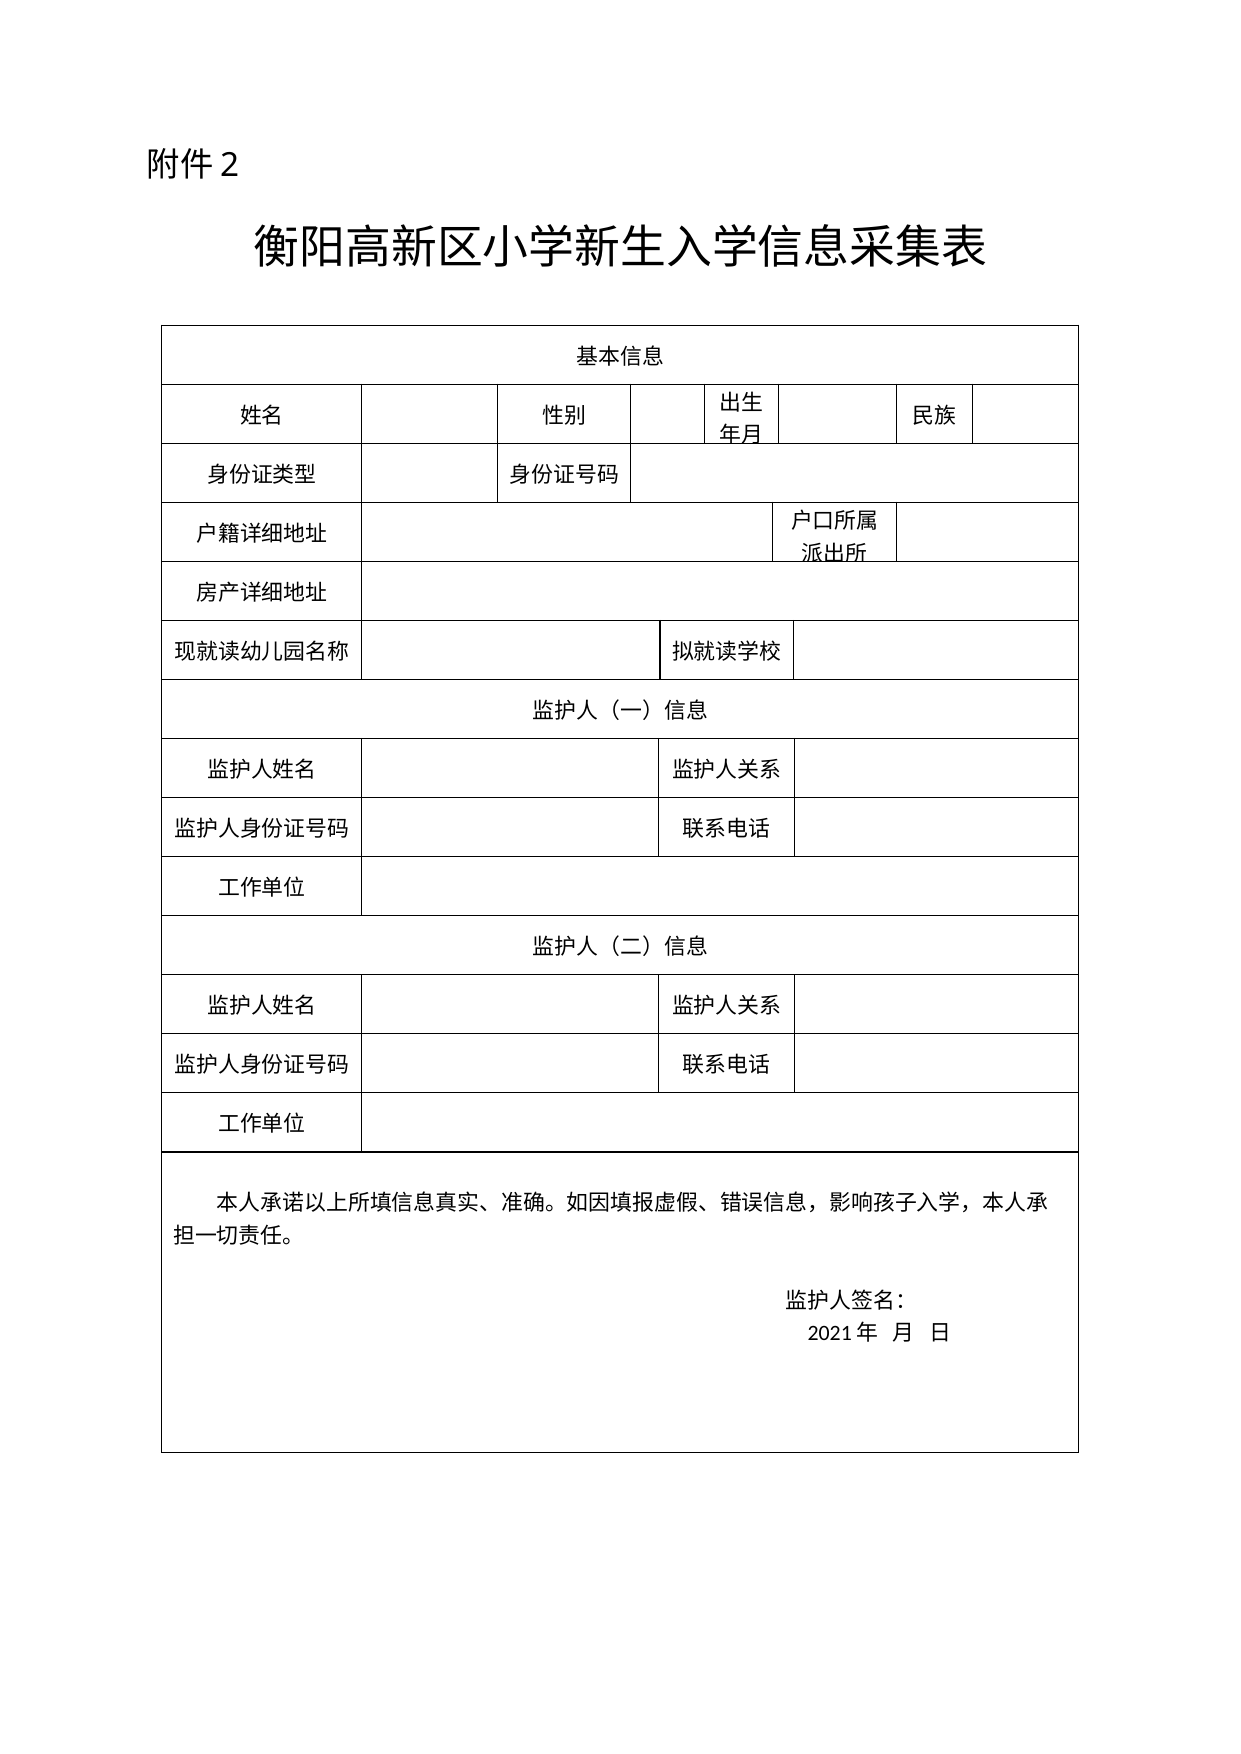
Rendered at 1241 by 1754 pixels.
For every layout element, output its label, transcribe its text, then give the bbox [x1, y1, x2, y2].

table_cell 联系电话 [659, 798, 794, 856]
table_cell 身份证类型 [162, 444, 361, 502]
table_cell 监护人关系 [659, 739, 794, 797]
table_cell [779, 385, 896, 443]
table_cell 姓名 [162, 385, 361, 443]
table_cell 联系电话 [659, 1034, 794, 1092]
table_cell 监护人（一）信息 [162, 680, 1078, 738]
table_cell [362, 503, 772, 561]
table_cell 房产详细地址 [162, 562, 361, 620]
table_cell [362, 739, 658, 797]
table_cell 监护人身份证号码 [162, 1034, 361, 1092]
table_cell [362, 1034, 658, 1092]
table_cell [362, 385, 497, 443]
table_header 基本信息 [162, 326, 1078, 383]
table_cell 身份证号码 [498, 444, 630, 502]
table_cell 工作单位 [162, 857, 361, 915]
table_cell [795, 1034, 1078, 1092]
table_cell [362, 857, 1078, 915]
table_cell [362, 975, 658, 1033]
table_cell [631, 444, 1078, 502]
table_cell 户籍详细地址 [162, 503, 361, 561]
table_cell [362, 621, 659, 679]
table_cell 监护人姓名 [162, 739, 361, 797]
table_cell 工作单位 [162, 1093, 361, 1151]
table_cell 现就读幼儿园名称 [162, 621, 361, 679]
table_cell [795, 975, 1078, 1033]
table_cell [794, 621, 1078, 679]
table_cell [795, 798, 1078, 856]
text 衡阳高新区小学新生入学信息采集表 [146, 194, 1094, 292]
table_cell 民族 [897, 385, 972, 443]
table_cell 本人承诺以上所填信息真实、准确。如因填报虚假、错误信息，影响孩子入学，本人承担一切责任。 监护人签名： 2021年 月 日 [162, 1153, 1078, 1452]
table_cell [362, 562, 1078, 620]
table_cell [897, 503, 1078, 561]
table_cell [631, 385, 704, 443]
text 附件2 [146, 129, 1094, 194]
table_cell 监护人姓名 [162, 975, 361, 1033]
table_cell 出生年月 [705, 385, 778, 443]
table_cell 性别 [498, 385, 630, 443]
table_cell 监护人（二）信息 [162, 916, 1078, 974]
table_cell 户口所属派出所 [773, 503, 896, 561]
table_cell 监护人身份证号码 [162, 798, 361, 856]
table_cell 拟就读学校 [661, 621, 793, 679]
table_cell [973, 385, 1078, 443]
table_cell 监护人关系 [659, 975, 794, 1033]
table_cell [795, 739, 1078, 797]
table_cell [362, 1093, 1078, 1151]
table_cell [362, 798, 658, 856]
table_cell [362, 444, 497, 502]
